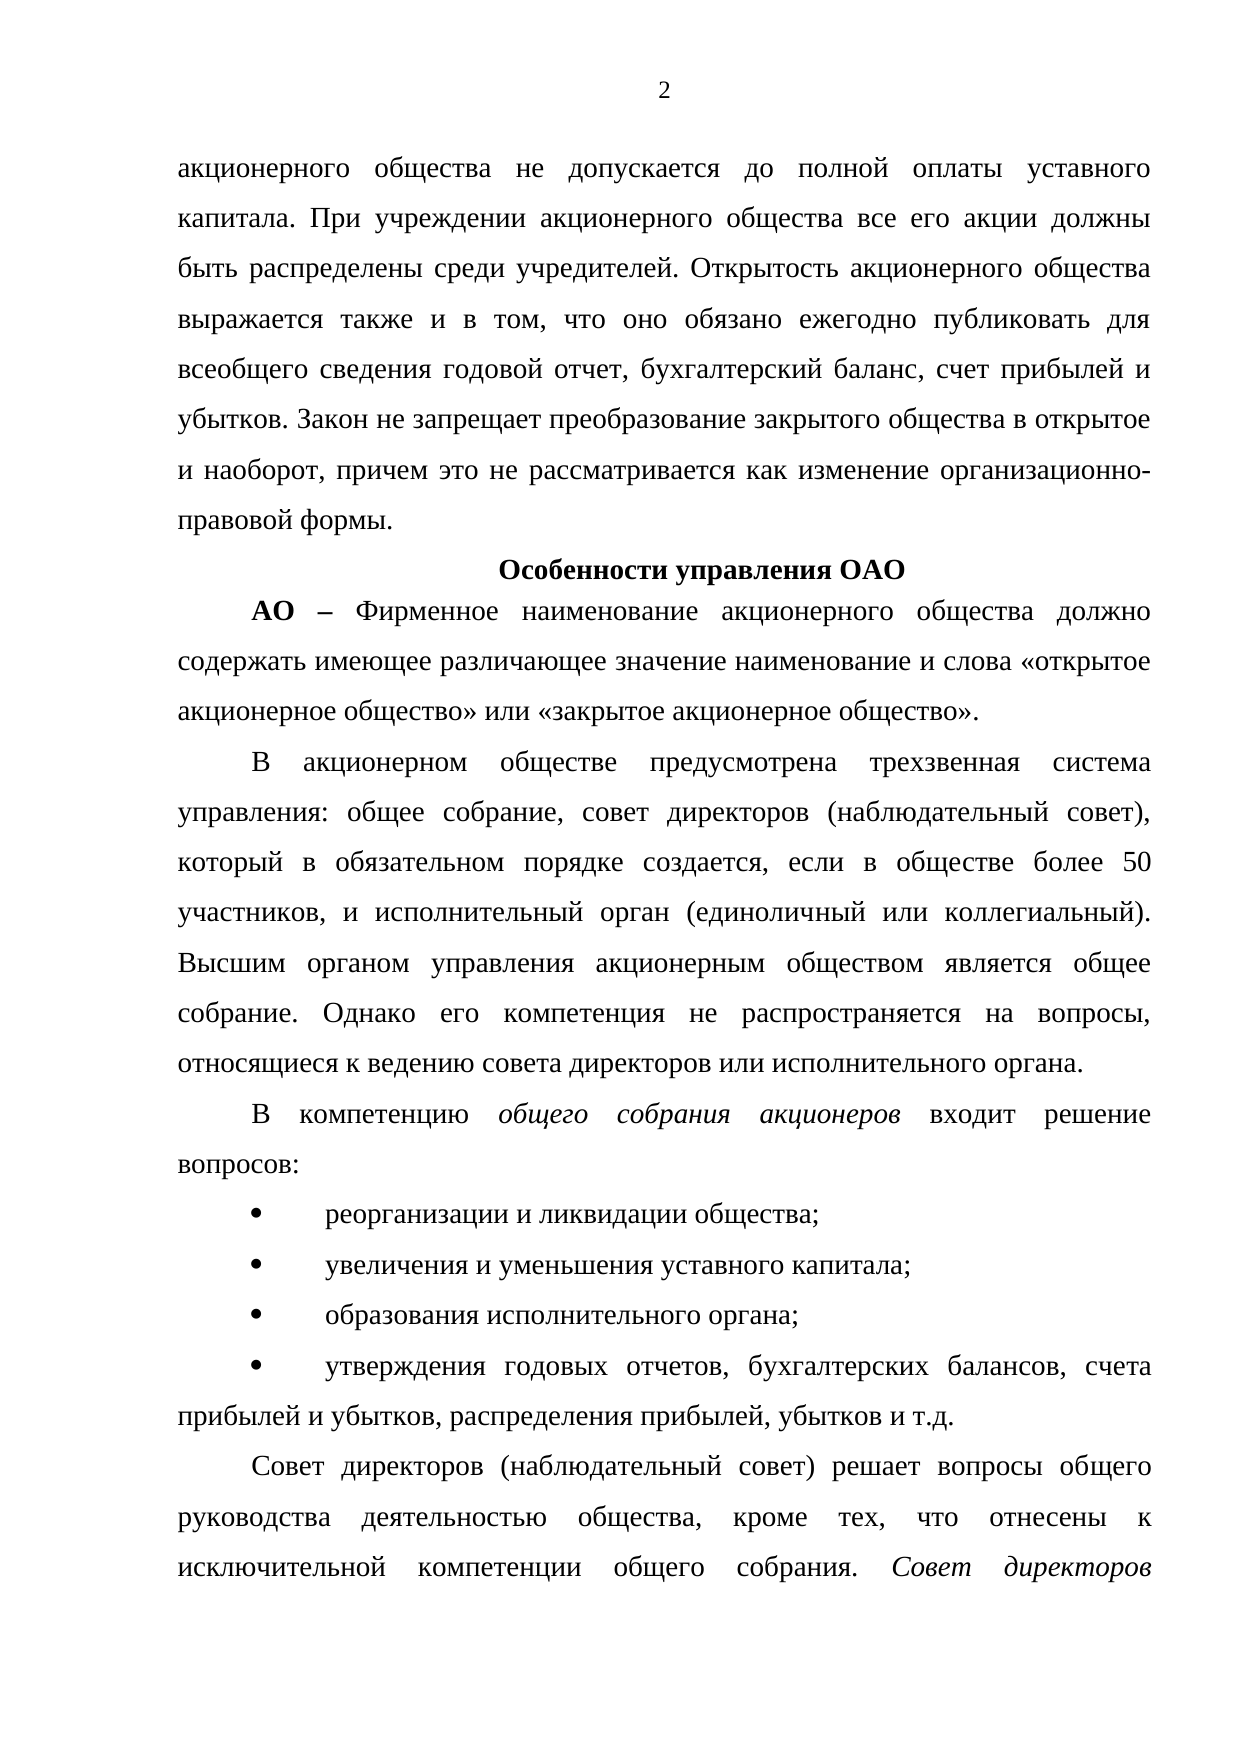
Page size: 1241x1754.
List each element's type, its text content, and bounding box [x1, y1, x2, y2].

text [177, 150, 1152, 536]
list реорганизации и ликвидации общества; [177, 1196, 1152, 1230]
text АО – Фирменное наименование акционерного общества должно содержать имеющее различающее значение наименование и слова «открытое акционерное общество» или «закрытое акционерное общество». [177, 593, 1152, 727]
text В акционерном обществе предусмотрена трехзвенная система управления: общее собрание, совет директоров (наблюдательный совет), который в обязательном порядке создается, если в обществе более 50 участников, и исполнительный орган (единоличный или коллегиальный). Высшим органом управления акционерным обществом является общее собрание. Однако его компетенция не распространяется на вопросы, относящиеся к ведению совета директоров или исполнительного органа. [177, 744, 1152, 1079]
text В компетенцию общего собрания акционеров входит решение вопросов: [177, 1096, 1152, 1180]
list увеличения и уменьшения уставного капитала; [177, 1247, 1152, 1281]
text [177, 1448, 1152, 1583]
text Особенности управления ОАО [177, 552, 1152, 586]
list образования исполнительного органа; [177, 1297, 1152, 1331]
list утверждения годовых отчетов, бухгалтерских балансов, счета прибылей и убытков, распределения прибылей, убытков и т.д. [177, 1348, 1152, 1432]
